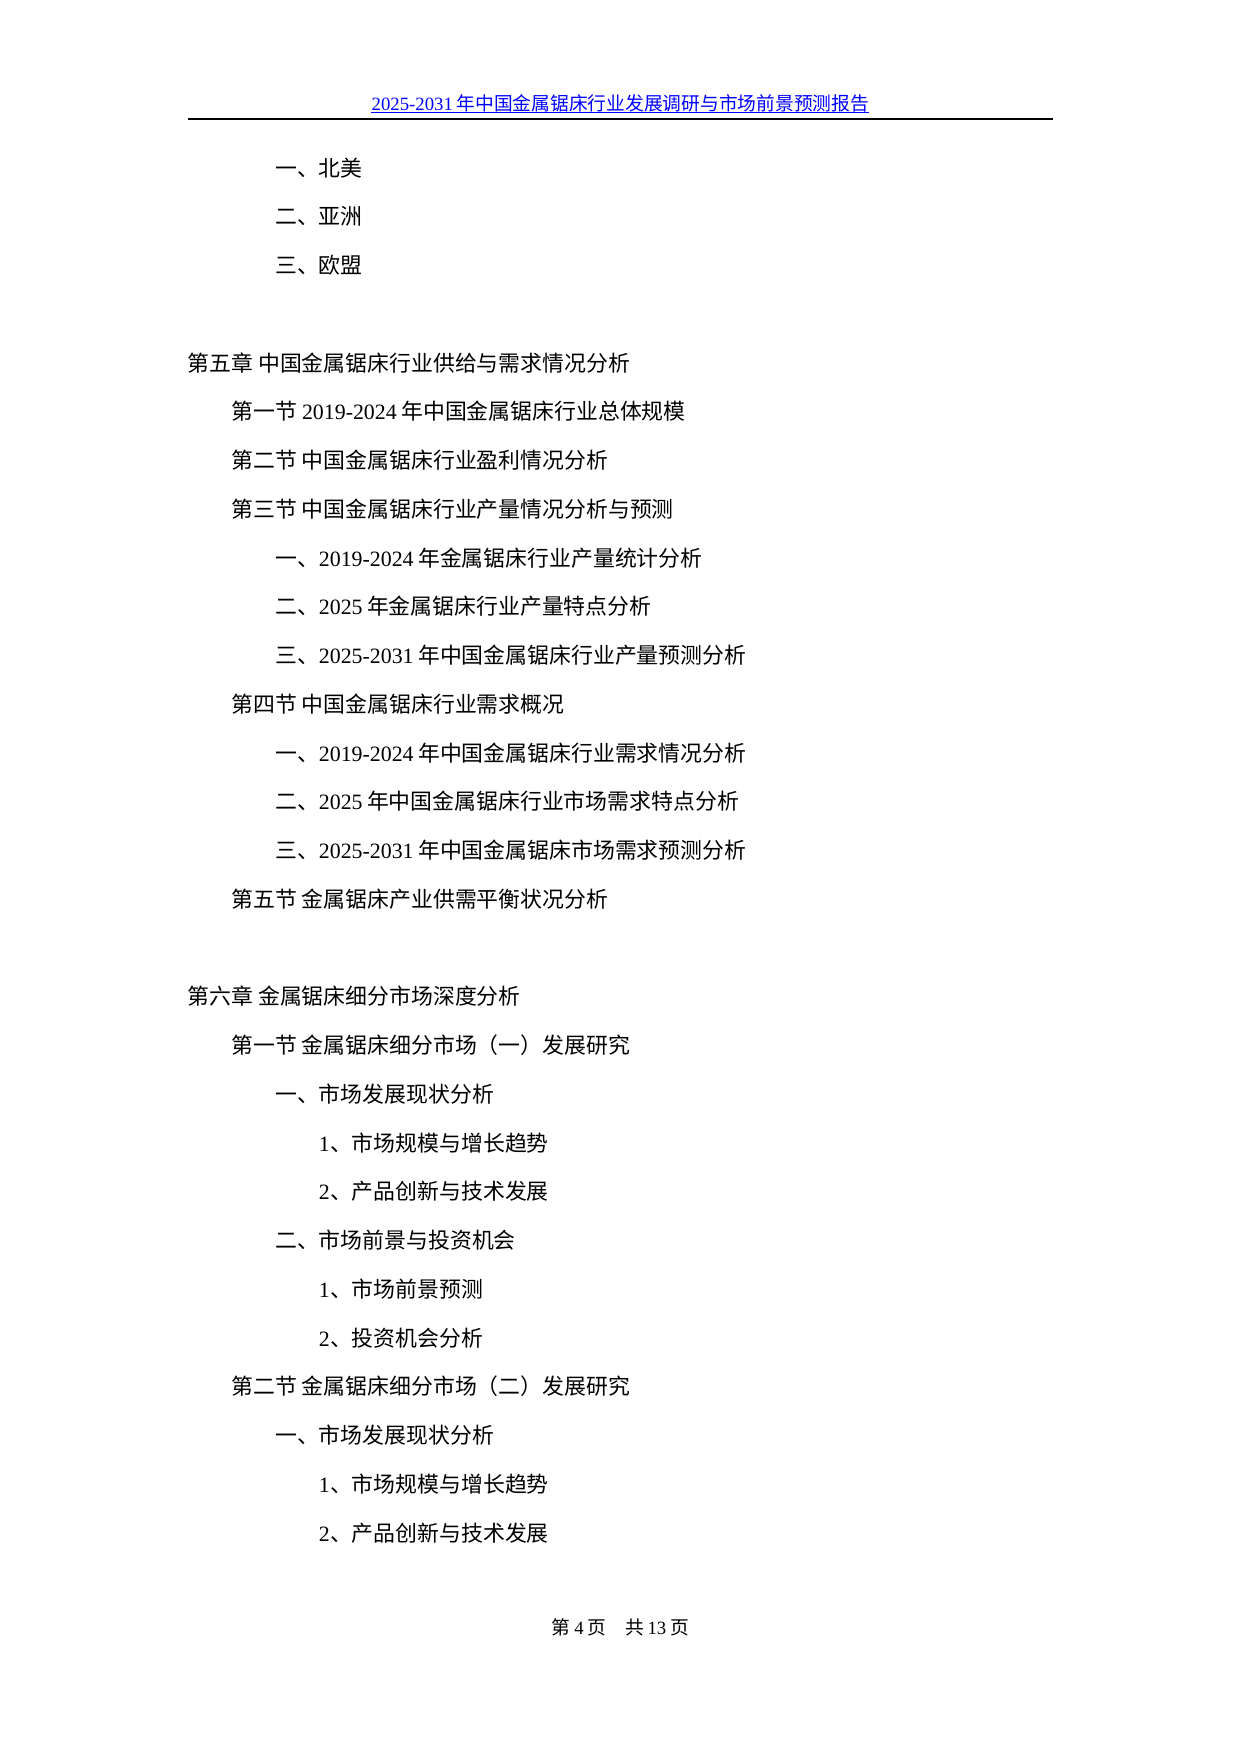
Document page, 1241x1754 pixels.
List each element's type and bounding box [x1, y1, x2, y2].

text [187, 150, 1053, 1548]
